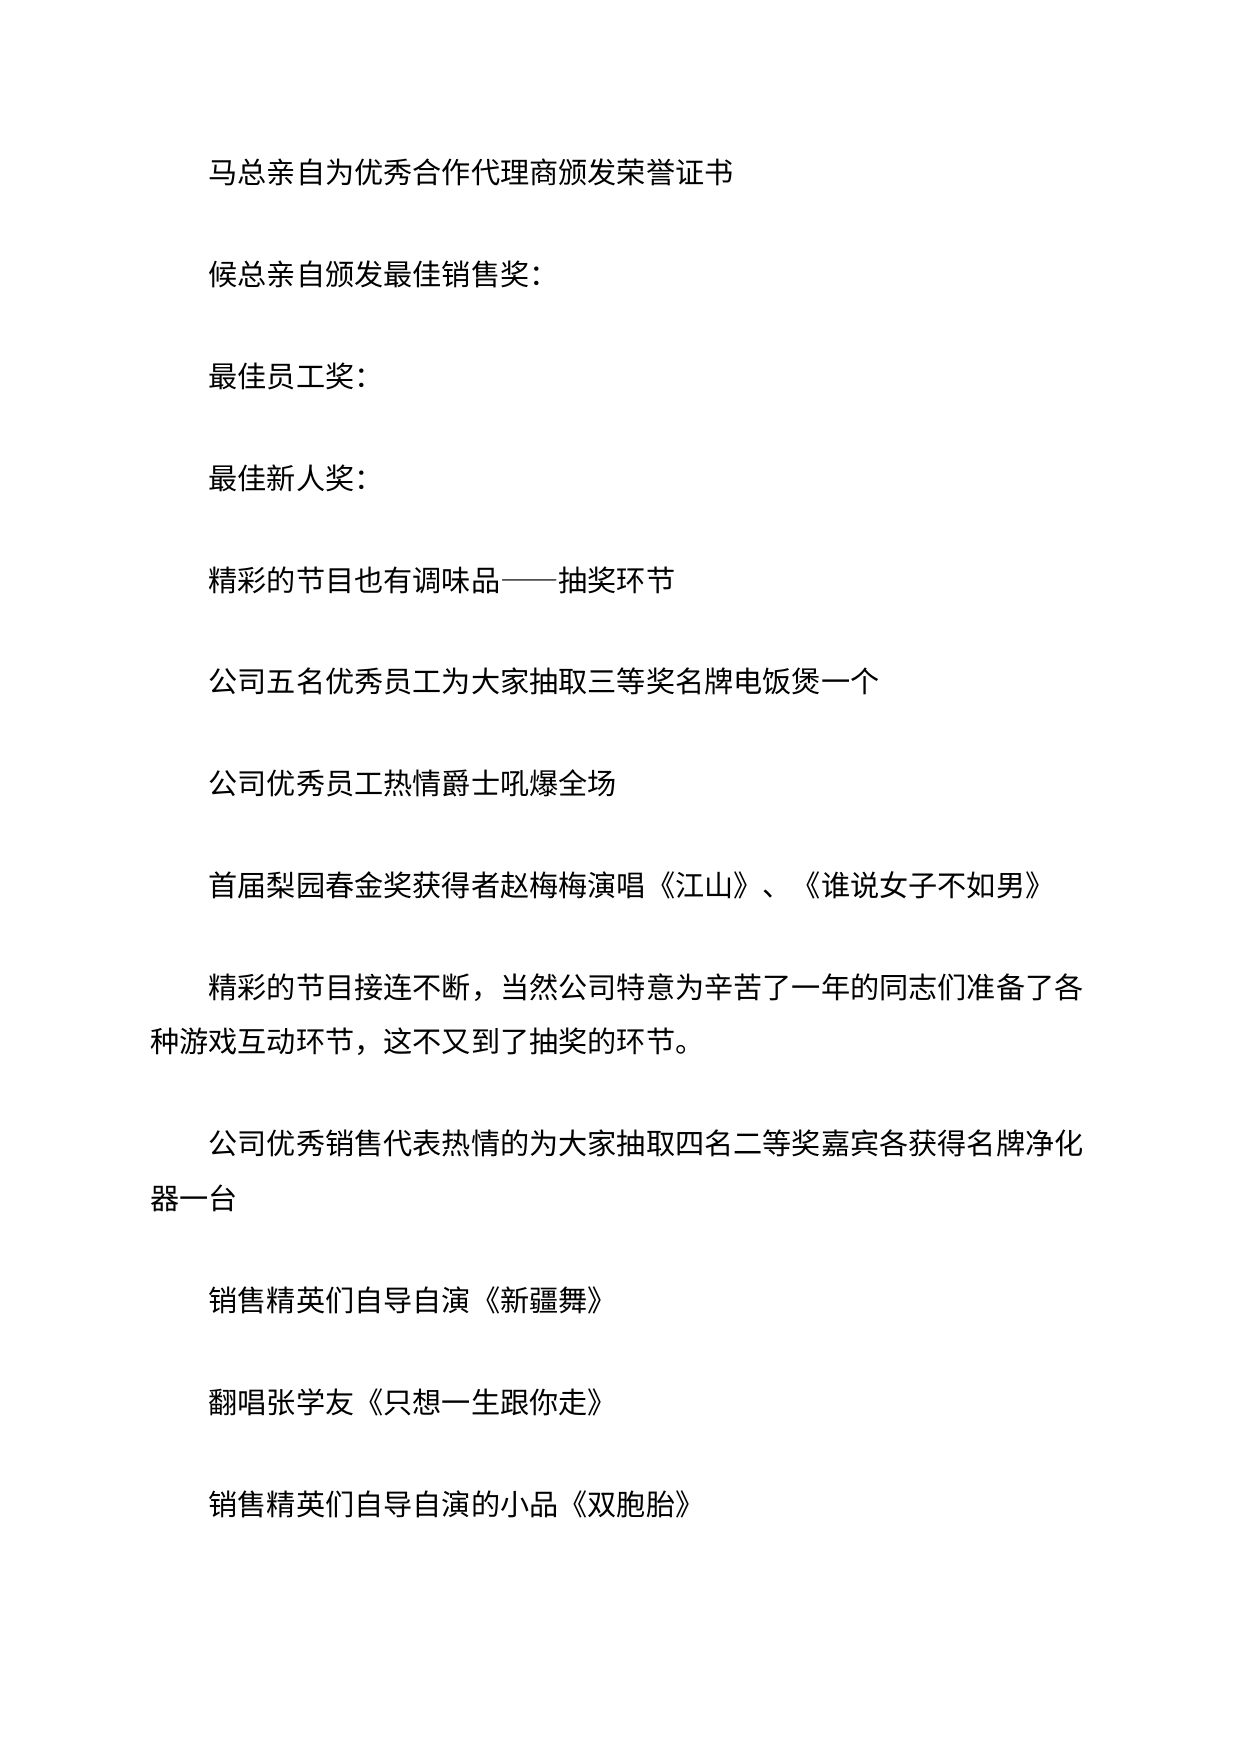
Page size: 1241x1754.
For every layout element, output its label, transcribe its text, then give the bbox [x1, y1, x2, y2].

text 公司优秀销售代表热情的为大家抽取四名二等奖嘉宾各获得名牌净化器一台 [150, 1121, 1090, 1218]
text 最佳新人奖： [150, 455, 1090, 498]
text 首届梨园春金奖获得者赵梅梅演唱《江山》、《谁说女子不如男》 [150, 862, 1090, 905]
text 翻唱张学友《只想一生跟你走》 [150, 1379, 1090, 1422]
text 公司五名优秀员工为大家抽取三等奖名牌电饭煲一个 [150, 659, 1090, 701]
text 精彩的节目也有调味品——抽奖环节 [150, 557, 1090, 599]
text 公司优秀员工热情爵士吼爆全场 [150, 761, 1090, 803]
text 销售精英们自导自演的小品《双胞胎》 [150, 1481, 1090, 1523]
text 精彩的节目接连不断，当然公司特意为辛苦了一年的同志们准备了各种游戏互动环节，这不又到了抽奖的环节。 [150, 964, 1090, 1061]
text 候总亲自颁发最佳销售奖： [150, 252, 1090, 294]
text 马总亲自为优秀合作代理商颁发荣誉证书 [150, 150, 1090, 192]
text 最佳员工奖： [150, 353, 1090, 396]
text 销售精英们自导自演《新疆舞》 [150, 1277, 1090, 1320]
